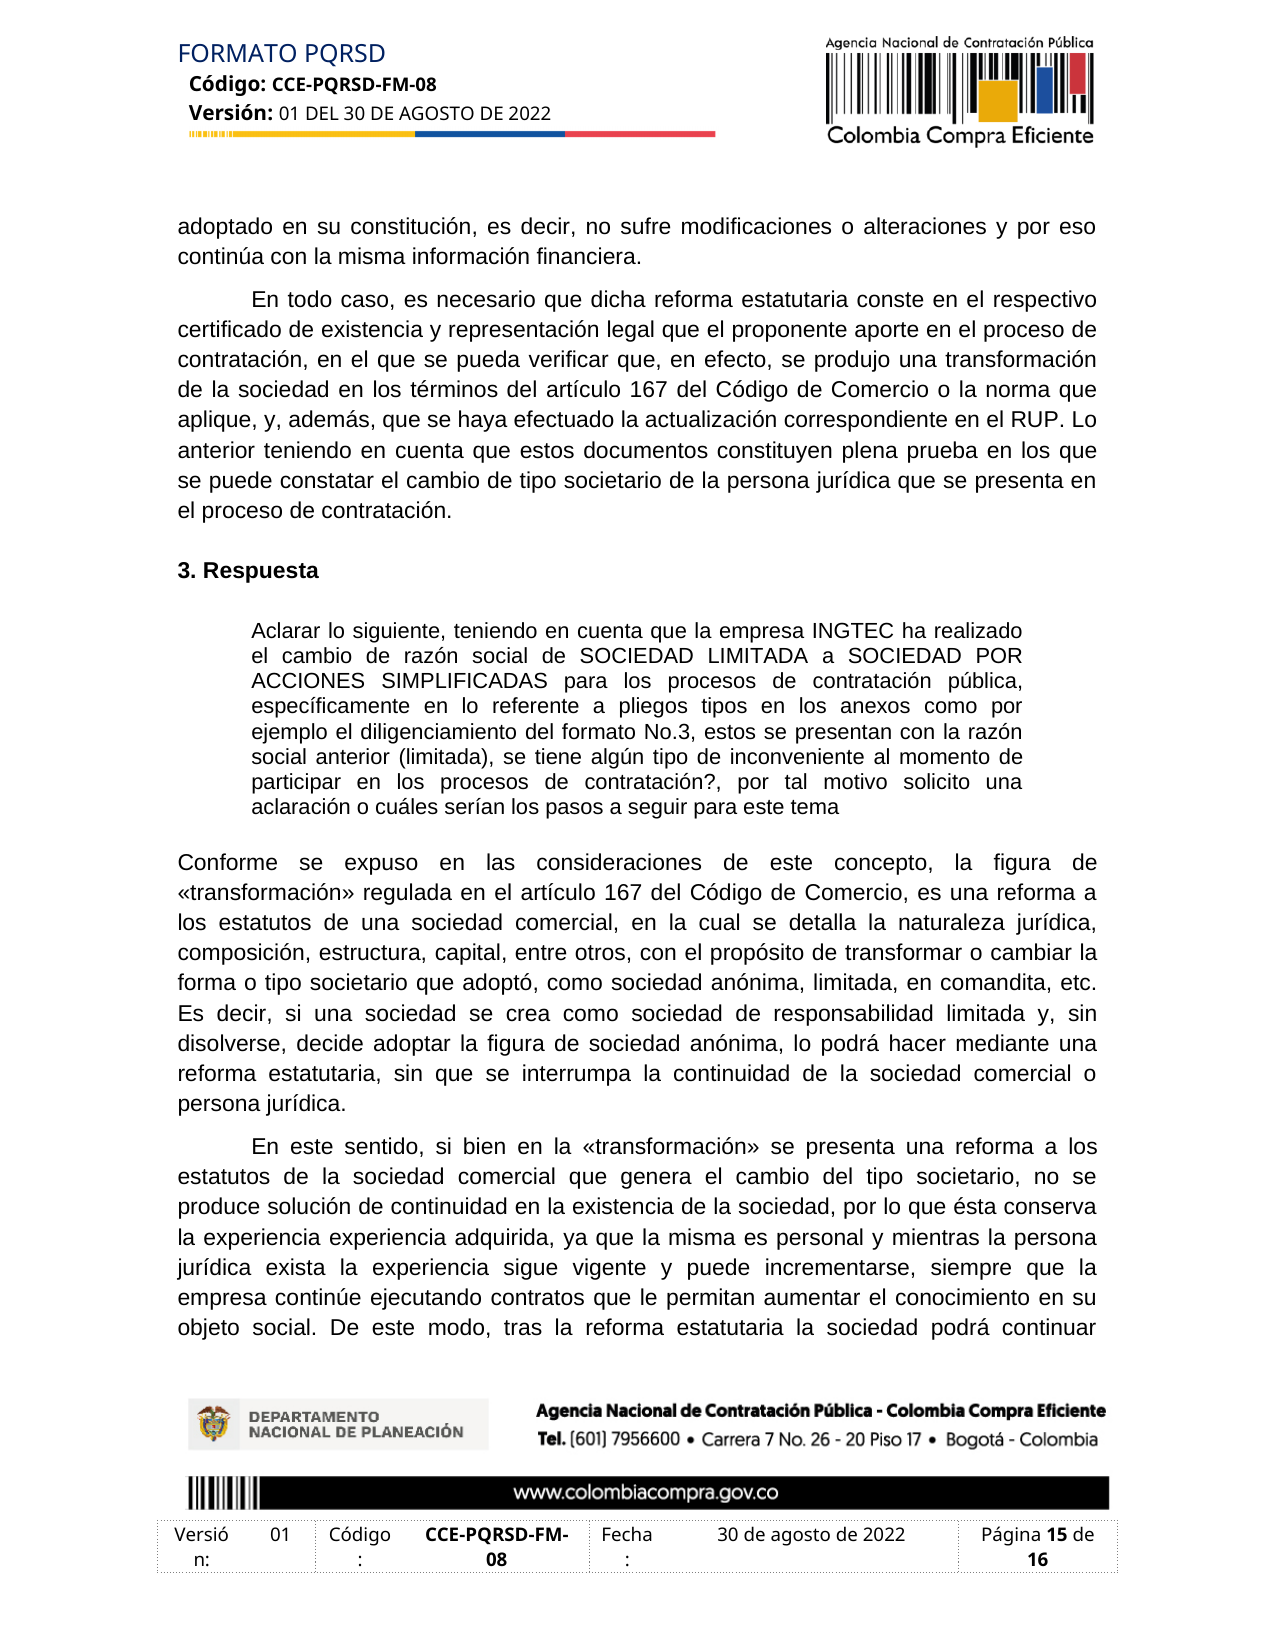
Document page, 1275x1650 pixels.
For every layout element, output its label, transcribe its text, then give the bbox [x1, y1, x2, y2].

picture [187, 126, 719, 140]
text En todo caso, es necesario que dicha reforma estatutaria conste en el respectivo certificado de existencia y representación legal que el proponente aporte en el proceso de contratación, en el que se pueda verificar que, en efecto, se produjo una transformación de la sociedad en los términos del artículo 167 del Código de Comercio o la norma que aplique, y, además, que se haya efectuado la actualización correspondiente en el RUP. Lo anterior teniendo en cuenta que estos documentos constituyen plena prueba en los que se puede constatar el cambio de tipo societario de la persona jurídica que se presenta en el proceso de contratación. [177, 286, 1098, 523]
text 3. Respuesta [177, 557, 1098, 584]
text Aclarar lo siguiente, teniendo en cuenta que la empresa INGTEC ha realizado el cambio de razón social de SOCIEDAD LIMITADA a SOCIEDAD POR ACCIONES SIMPLIFICADAS para los procesos de contratación pública, específicamente en lo referente a pliegos tipos en los anexos como por ejemplo el diligenciamiento del formato No.3, estos se presentan con la razón social anterior (limitada), se tiene algún tipo de inconveniente al momento de participar en los procesos de contratación?, por tal motivo solicito una aclaración o cuáles serían los pasos a seguir para este tema [251, 618, 1024, 819]
text Conforme se expuso en las consideraciones de este concepto, la figura de «transformación» regulada en el artículo 167 del Código de Comercio, es una reforma a los estatutos de una sociedad comercial, en la cual se detalla la naturaleza jurídica, composición, estructura, capital, entre otros, con el propósito de transformar o cambiar la forma o tipo societario que adoptó, como sociedad anónima, limitada, en comandita, etc. Es decir, si una sociedad se crea como sociedad de responsabilidad limitada y, sin disolverse, decide adoptar la figura de sociedad anónima, lo podrá hacer mediante una reforma estatutaria, sin que se interrumpa la continuidad de la sociedad comercial o persona jurídica. [177, 848, 1098, 1116]
picture [826, 36, 1098, 148]
picture [177, 1373, 1120, 1520]
